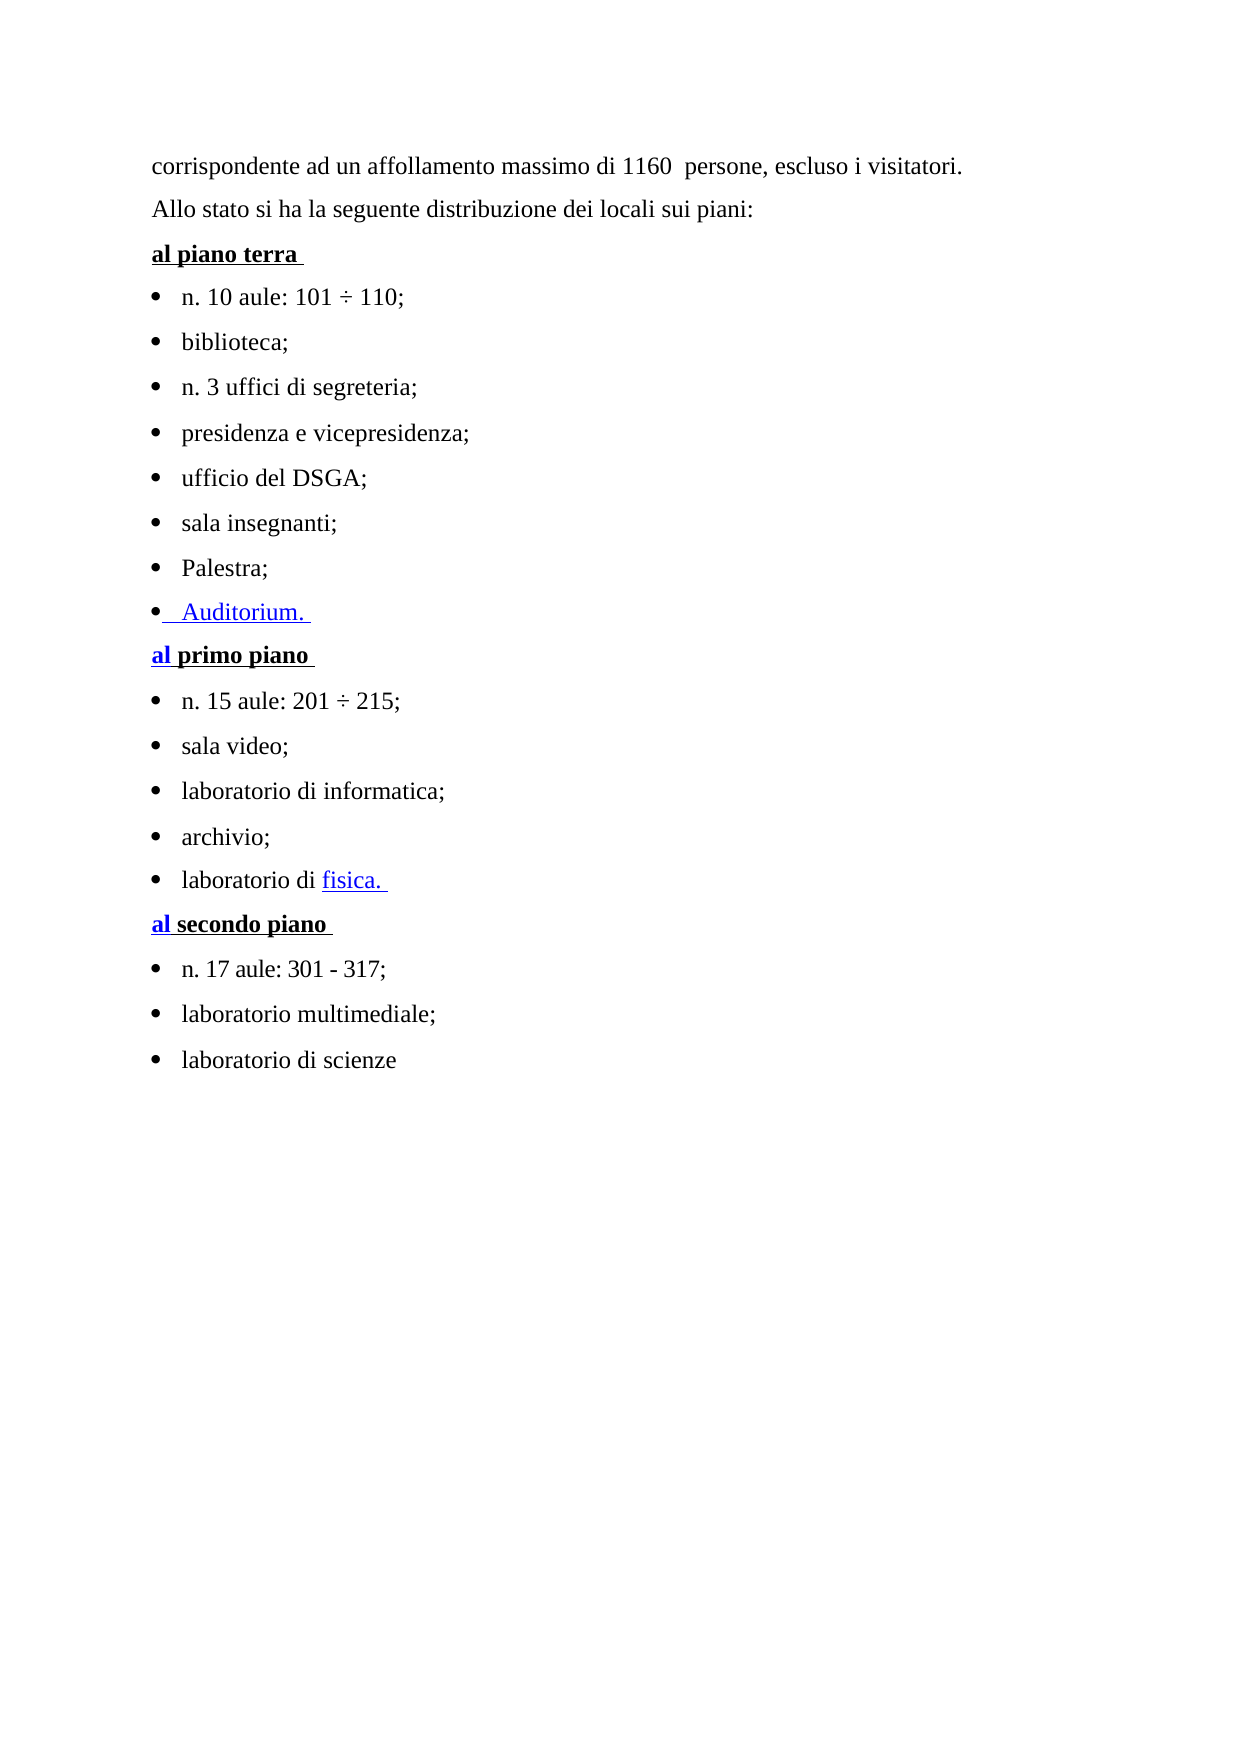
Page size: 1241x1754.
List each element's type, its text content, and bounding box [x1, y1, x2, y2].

list laboratorio multimediale; [151, 999, 1107, 1029]
list sala video; [151, 730, 1107, 760]
list n. 3 uffici di segreteria; [151, 371, 1107, 402]
list n. 10 aule: 101 ÷ 110; [151, 281, 1107, 311]
list n. 15 aule: 201 ÷ 215; [151, 685, 1107, 716]
list archivio; [151, 821, 1107, 851]
list ufficio del DSGA; [151, 462, 1107, 492]
list Auditorium. al primo piano [151, 585, 319, 673]
text al piano terra [151, 239, 1107, 268]
list laboratorio di informatica; [151, 775, 1107, 806]
list laboratorio di scienze [151, 1044, 1107, 1074]
list laboratorio di fisica. al secondo piano [151, 854, 394, 941]
list presidenza e vicepresidenza; [151, 417, 1107, 447]
list n. 17 aule: 301 - 317; [151, 954, 1107, 984]
list Palestra; [151, 552, 1107, 582]
text Allo stato si ha la seguente distribuzione dei locali sui piani: [151, 195, 1107, 223]
text corrispondente ad un affollamento massimo di 1160 persone, escluso i visitatori. [151, 151, 1107, 180]
list sala insegnanti; [151, 507, 1107, 537]
list biblioteca; [151, 326, 1107, 356]
